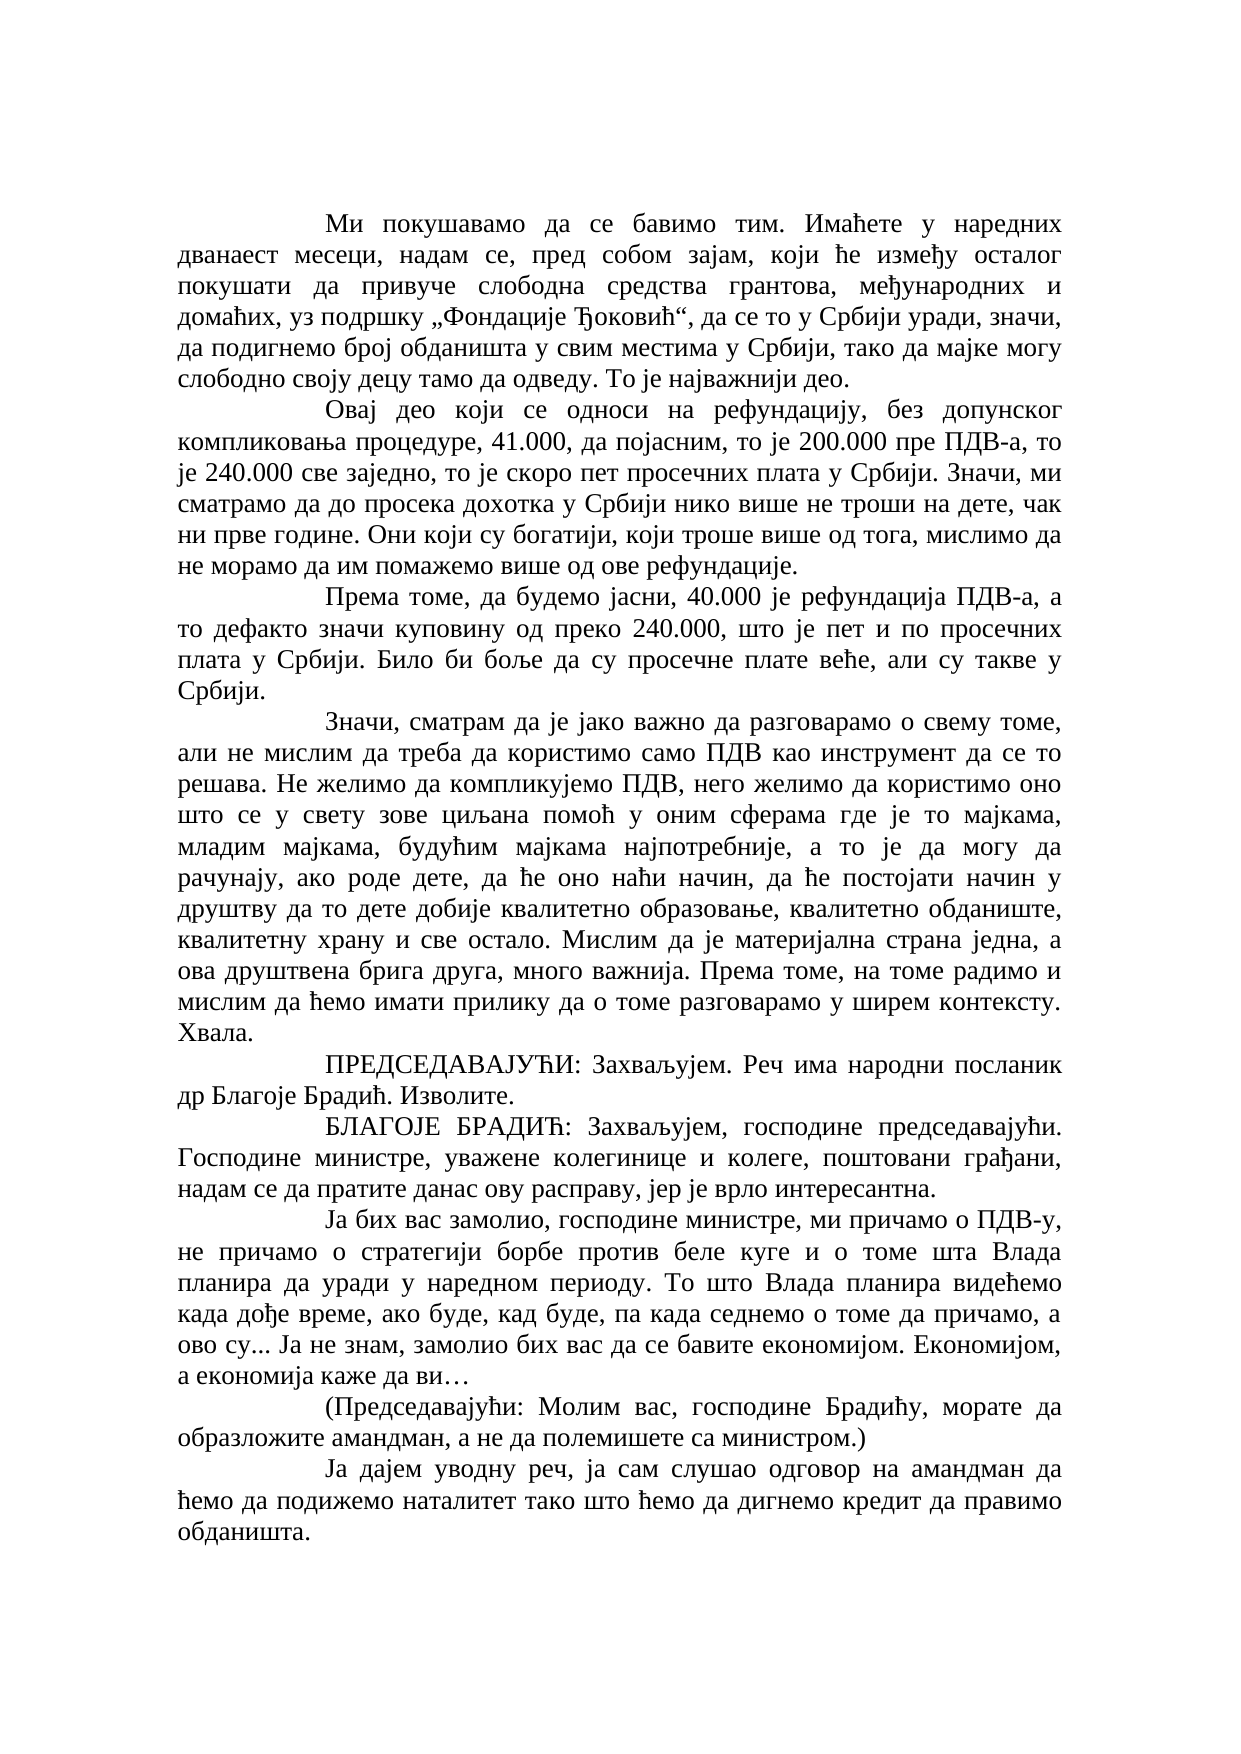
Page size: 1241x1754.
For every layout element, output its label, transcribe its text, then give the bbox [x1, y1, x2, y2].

text Ја дајем уводну реч, ја сам слушао одговор на амандман да ћемо да подижемо наталитет тако што ћемо да дигнемо кредит да правимо обданишта. [177, 1453, 1063, 1546]
text ПРЕДСЕДАВАЈУЋИ: Захваљујем. Реч има народни посланик др Благоје Брадић. Изволите. [177, 1048, 1063, 1110]
text (Председавајући: Молим вас, господине Брадићу, морате да образложите амандман, а не да полемишете са министром.) [177, 1390, 1063, 1453]
text Овај део који се односи на рефундацију, без допунског компликовања процедуре, 41.000, да појасним, то је 200.000 пре ПДВ-а, то је 240.000 све заједно, то је скоро пет просечних плата у Србији. Значи, ми сматрамо да до просека дохотка у Србији нико више не троши на дете, чак ни прве године. Они који су богатији, који троше више од тога, мислимо да не морамо да им помажемо више од ове рефундације. [177, 394, 1063, 581]
text Ја бих вас замолио, господине министре, ми причамо о ПДВ-у, не причамо о стратегији борбе против беле куге и о томе шта Влада планира да уради у наредном периоду. То што Влада планира видећемо када дође време, ако буде, кад буде, па када седнемо о томе да причамо, а ово су... Ја не знам, замолио бих вас да се бавите економијом. Економијом, а економија каже да ви… [177, 1203, 1063, 1390]
text Према томе, да будемо јасни, 40.000 је рефундација ПДВ-а, а то дефакто значи куповину од преко 240.000, што је пет и по просечних плата у Србији. Било би боље да су просечне плате веће, али су такве у Србији. [177, 581, 1063, 705]
text БЛАГОЈЕ БРАДИЋ: Захваљујем, господине председавајући. Господине министре, уважене колегинице и колеге, поштовани грађани, надам се да пратите данас ову расправу, јер је врло интересантна. [177, 1110, 1063, 1203]
text Значи, сматрам да је јако важно да разговарамо о свему томе, али не мислим да треба да користимо само ПДВ као инструмент да се то решава. Не желимо да компликујемо ПДВ, него желимо да користимо оно што се у свету зове циљана помоћ у оним сферама где је то мајкама, младим мајкама, будућим мајкама најпотребније, а то је да могу да рачунају, ако роде дете, да ће оно наћи начин, да ће постојати начин у друштву да то дете добије квалитетно образовање, квалитетно обданиште, квалитетну храну и све остало. Мислим да је материјална страна једна, а ова друштвена брига друга, много важнија. Према томе, на томе радимо и мислим да ћемо имати прилику да о томе разговарамо у ширем контексту. Хвала. [177, 705, 1063, 1048]
text Ми покушавамо да се бавимо тим. Имаћете у наредних дванаест месеци, надам се, пред собом зајам, који ће између осталог покушати да привуче слободна средства грантова, међународних и домаћих, уз подршку „Фондације Ђоковић“, да се то у Србији уради, значи, да подигнемо број обданишта у свим местима у Србији, тако да мајке могу слободно своју децу тамо да одведу. То је најважнији део. [177, 207, 1063, 394]
